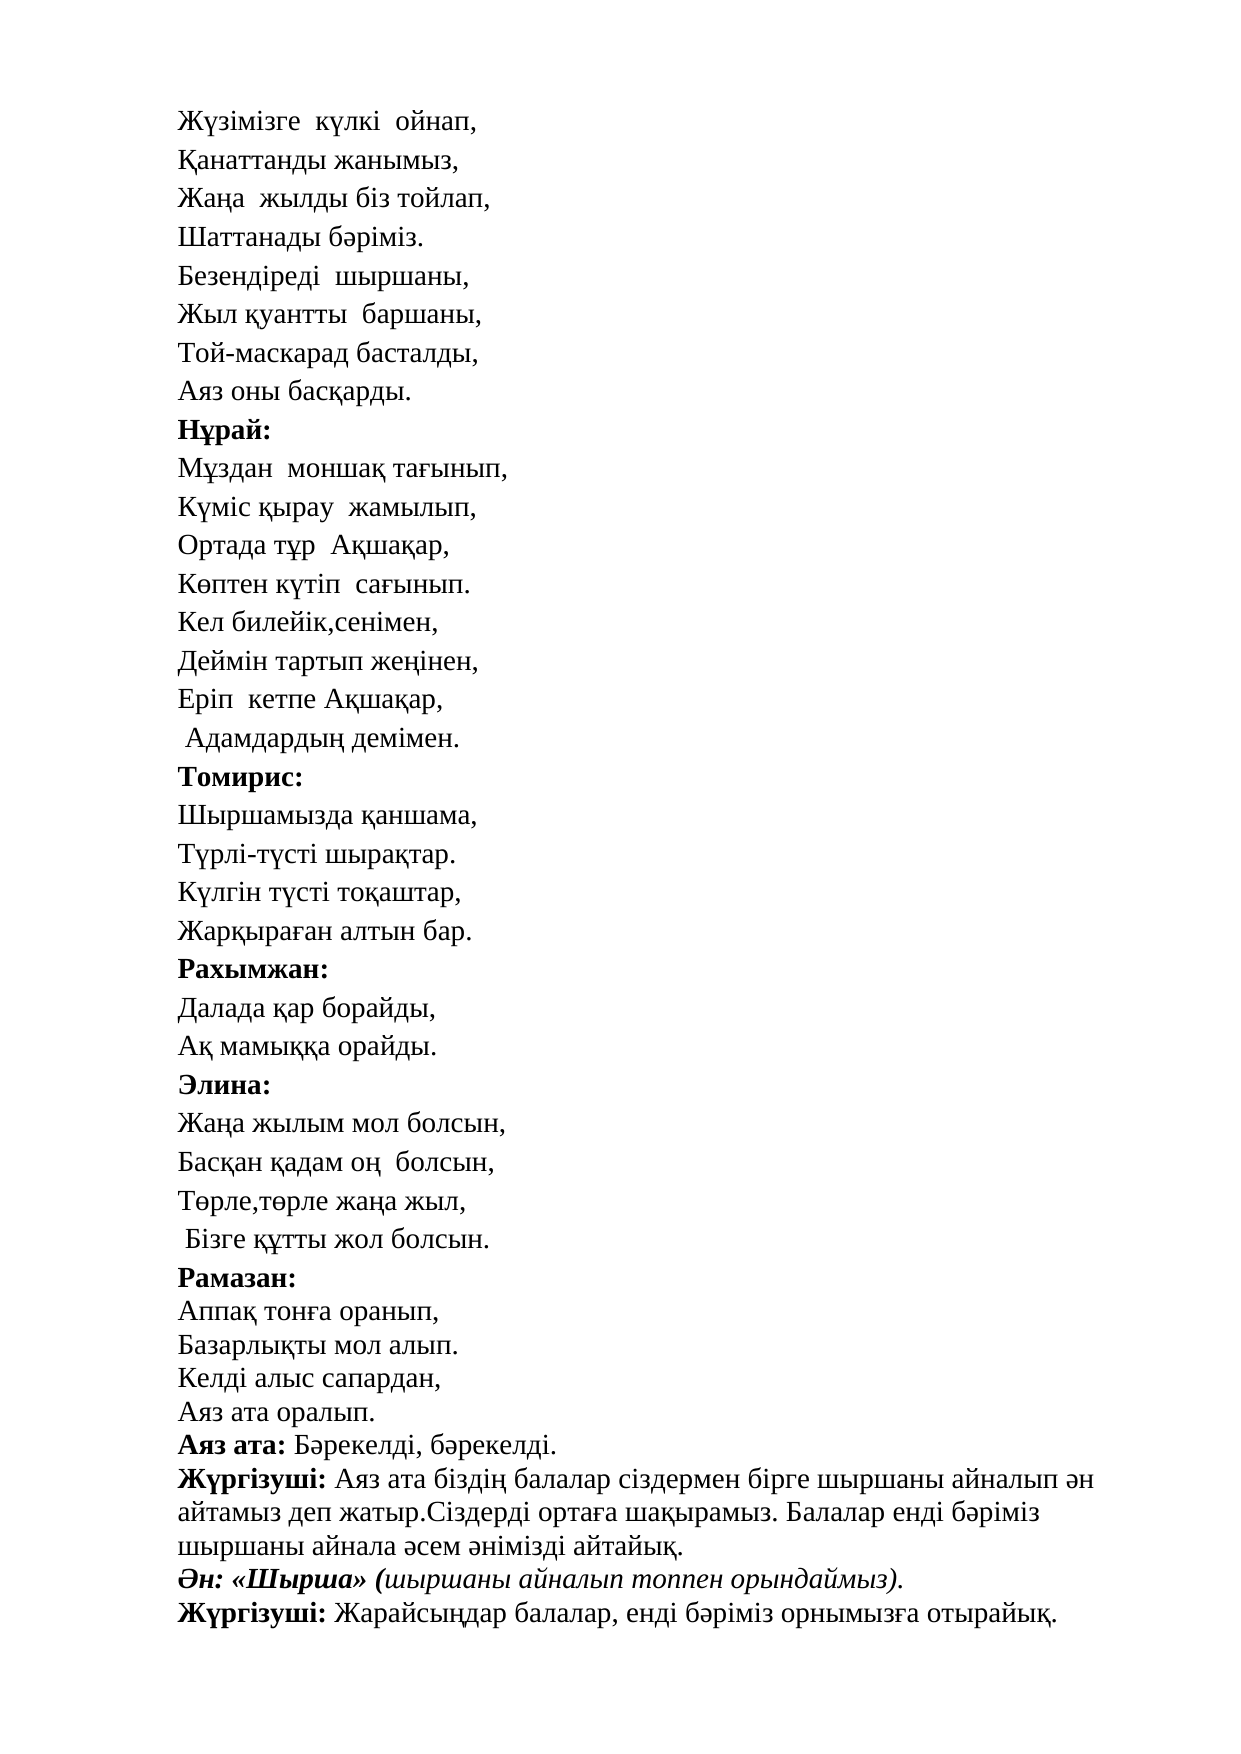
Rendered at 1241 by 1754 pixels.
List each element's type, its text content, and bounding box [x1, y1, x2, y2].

text Адамдардың демімен. [177, 720, 1152, 754]
text Безендіреді шыршаны, [177, 258, 1152, 291]
text Рамазан: [177, 1260, 1152, 1293]
text Жаңа жылым мол болсын, [177, 1106, 1152, 1139]
text Жарқыраған алтын бар. [177, 913, 1152, 946]
text Жыл қуантты баршаны, [177, 296, 1152, 330]
text Далада қар борайды, [177, 990, 1152, 1023]
text Той-маскарад басталды, [177, 335, 1152, 368]
text Түрлі-түсті шырақтар. [177, 836, 1152, 869]
text Аяз ата оралып. [177, 1394, 1152, 1427]
text Жүзімізге күлкі ойнап, [177, 103, 1152, 137]
text Еріп кетпе Ақшақар, [177, 682, 1152, 715]
text Аппақ тонға оранып, [177, 1293, 1152, 1327]
text Деймін тартып жеңінен, [177, 643, 1152, 677]
text Нұрай: [177, 412, 1152, 445]
text Ортада тұр Ақшақар, [177, 527, 1152, 561]
text Төрле,төрле жаңа жыл, [177, 1183, 1152, 1216]
text Бізге құтты жол болсын. [177, 1221, 1152, 1255]
text Аяз оны басқарды. [177, 373, 1152, 407]
text Жүргізуші: Аяз ата біздің балалар сіздермен бірге шыршаны айналып ән айтамыз деп жатыр.Сіздерді ортаға шақырамыз. Балалар енді бәріміз шыршаны айнала әсем әнімізді айтайық. Ән: «Шырша» (шыршаны айналып топпен орындаймыз). [177, 1461, 1152, 1595]
text Күміс қырау жамылып, [177, 489, 1152, 522]
text Шыршамызда қаншама, [177, 797, 1152, 831]
text Рахымжан: [177, 951, 1152, 985]
text Базарлықты мол алып. [177, 1327, 1152, 1360]
text Қанаттанды жанымыз, [177, 142, 1152, 176]
text Мұздан моншақ тағынып, [177, 450, 1152, 484]
text Басқан қадам оң болсын, [177, 1144, 1152, 1178]
text Күлгін түсті тоқаштар, [177, 874, 1152, 908]
text Жүргізуші: Жарайсыңдар балалар, енді бәріміз орнымызға отырайық. [177, 1595, 1152, 1629]
text Жаңа жылды біз тойлап, [177, 181, 1152, 214]
text Томирис: [177, 759, 1152, 792]
text Ақ мамыққа орайды. [177, 1028, 1152, 1062]
text Көптен күтіп сағынып. [177, 566, 1152, 599]
text Кел билейік,сенімен, [177, 604, 1152, 638]
text Шаттанады бәріміз. [177, 219, 1152, 253]
text Элина: [177, 1067, 1152, 1101]
text Аяз ата: Бәрекелді, бәрекелді. [177, 1427, 1152, 1461]
text Келді алыс сапардан, [177, 1360, 1152, 1394]
